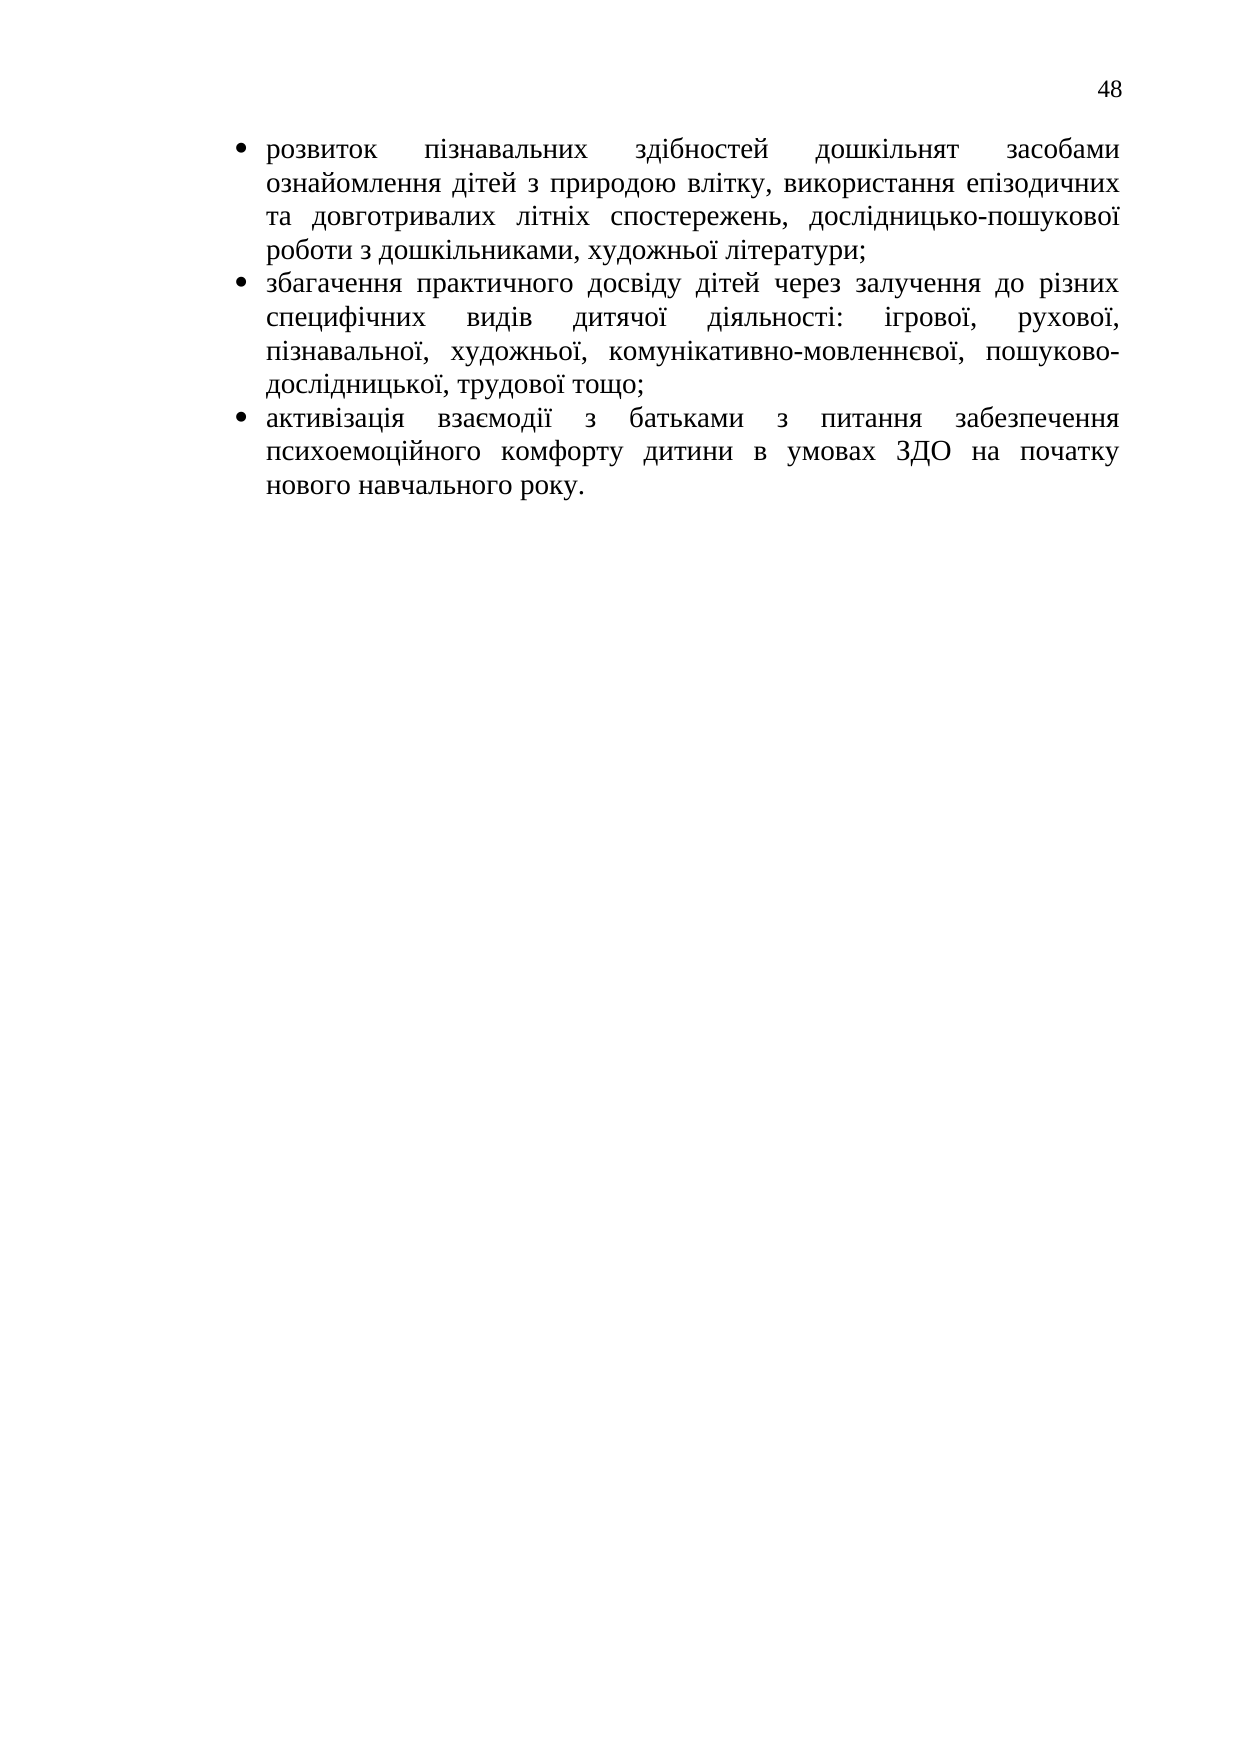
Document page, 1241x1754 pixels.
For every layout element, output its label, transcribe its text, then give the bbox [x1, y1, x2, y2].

list збагачення практичного досвіду дітей через залучення до різних специфічних видів дитячої діяльності: ігрової, рухової, пізнавальної, художньої, комунікативно-мовленнєвої, пошуково-дослідницької, трудової тощо; [236, 266, 1121, 400]
list розвиток пізнавальних здібностей дошкільнят засобами ознайомлення дітей з природою влітку, використання епізодичних та довготривалих літніх спостережень, дослідницько-пошукової роботи з дошкільниками, художньої літератури; [236, 131, 1121, 266]
list активізація взаємодії з батьками з питання забезпечення психоемоційного комфорту дитини в умовах ЗДО на початку нового навчального року. [236, 400, 1121, 501]
